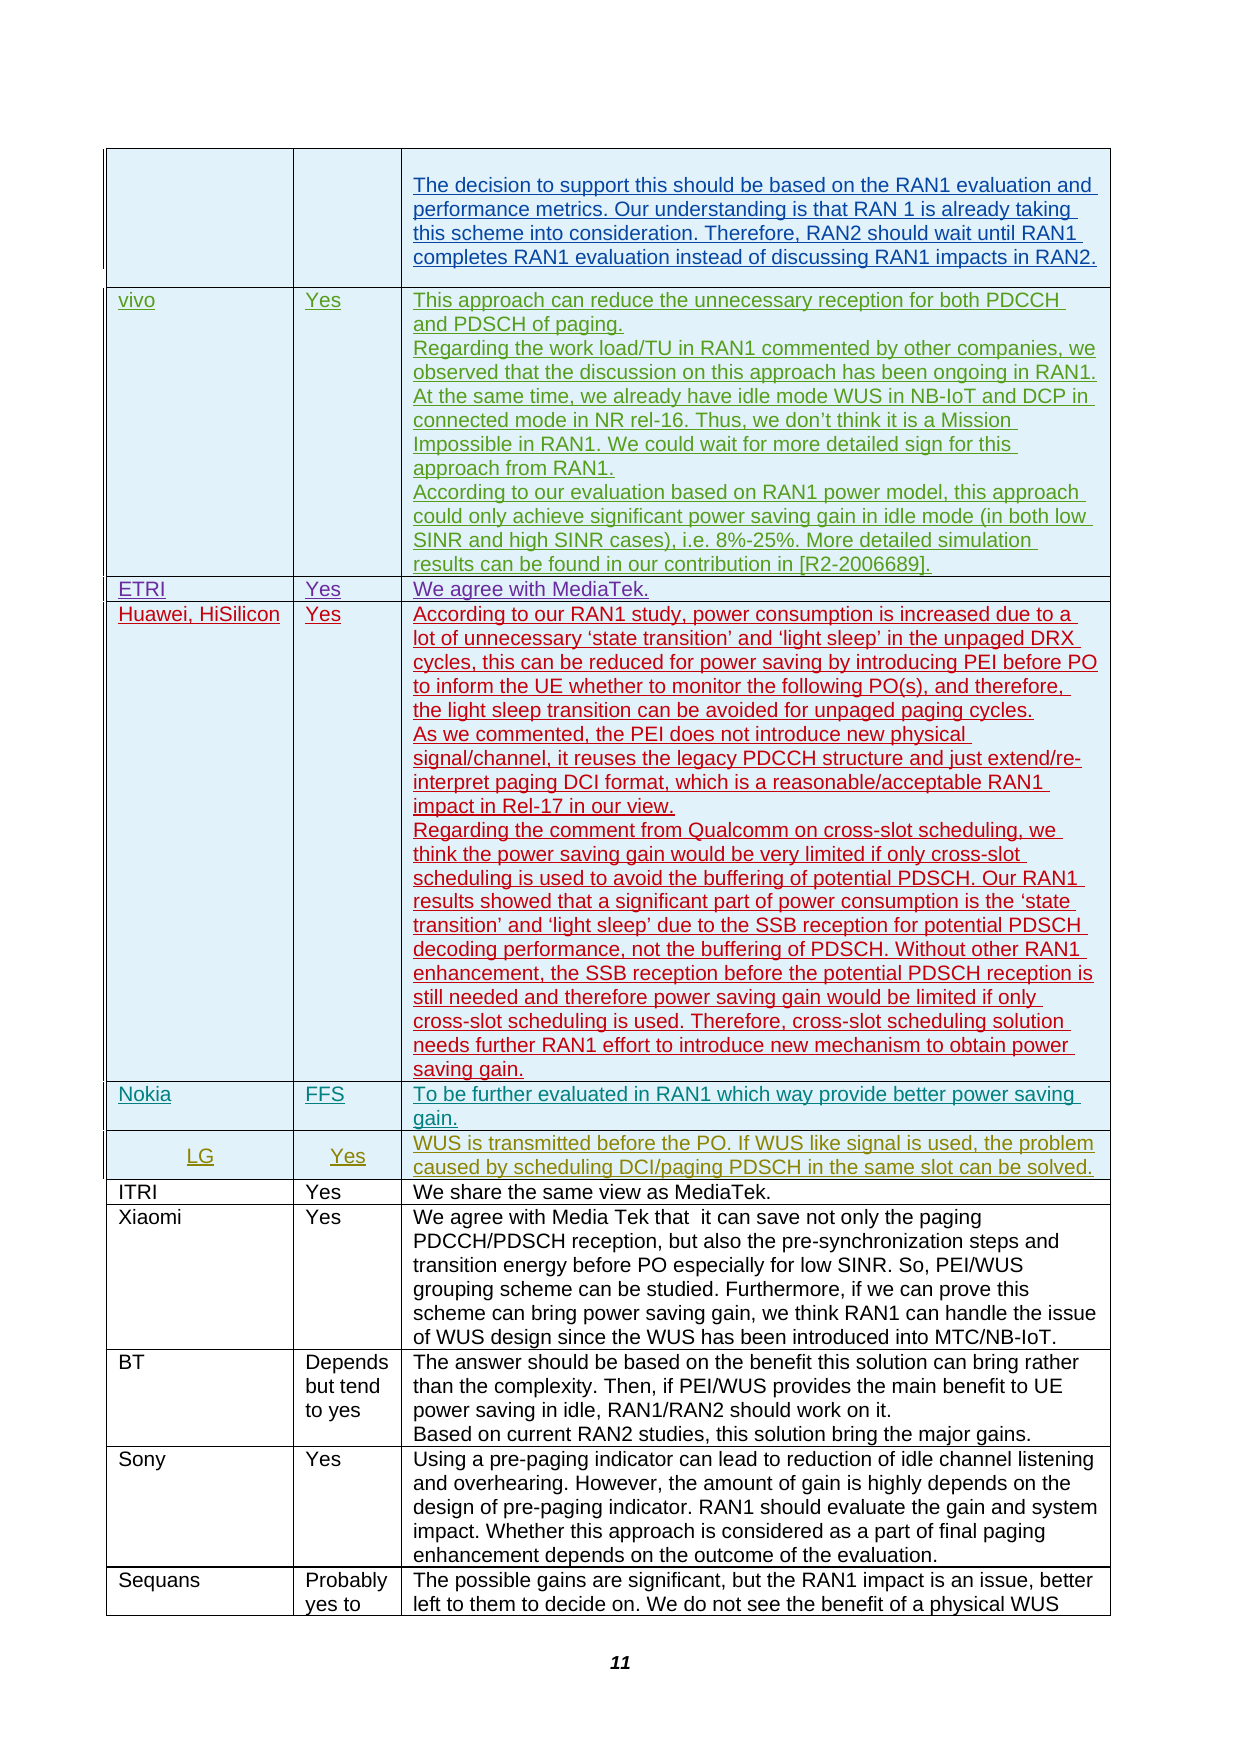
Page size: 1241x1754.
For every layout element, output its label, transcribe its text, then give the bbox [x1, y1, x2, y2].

table_cell The answer should be based on the benefit this solution can bring rather than the complexity. Then, if PEI/WUS provides the main benefit to UE power saving in idle, RAN1/RAN2 should work on it. Based on current RAN2 studies, this solution bring the major gains. [402, 1350, 1110, 1446]
table_cell Probably yes to PEI [294, 1568, 401, 1615]
table_cell Sony [107, 1447, 293, 1566]
table_cell Yes [294, 1180, 401, 1204]
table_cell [402, 1568, 1110, 1615]
table_cell Sequans [107, 1568, 293, 1615]
table_cell Xiaomi [107, 1205, 293, 1349]
table_cell Depends but tend to yes [294, 1350, 401, 1446]
table_cell We share the same view as MediaTek. [402, 1180, 1110, 1204]
table_cell BT [107, 1350, 293, 1446]
table_cell Yes [294, 1205, 401, 1349]
table_cell We agree with Media Tek that it can save not only the paging PDCCH/PDSCH reception, but also the pre-synchronization steps and transition energy before PO especially for low SINR. So, PEI/WUS grouping scheme can be studied. Furthermore, if we can prove this scheme can bring power saving gain, we think RAN1 can handle the issue of WUS design since the WUS has been introduced into MTC/NB-IoT. [402, 1205, 1110, 1349]
table_cell Using a pre-paging indicator can lead to reduction of idle channel listening and overhearing. However, the amount of gain is highly depends on the design of pre-paging indicator. RAN1 should evaluate the gain and system impact. Whether this approach is considered as a part of final paging enhancement depends on the outcome of the evaluation. [402, 1447, 1110, 1566]
table_cell Yes [294, 1447, 401, 1566]
table_cell ITRI [107, 1180, 293, 1204]
